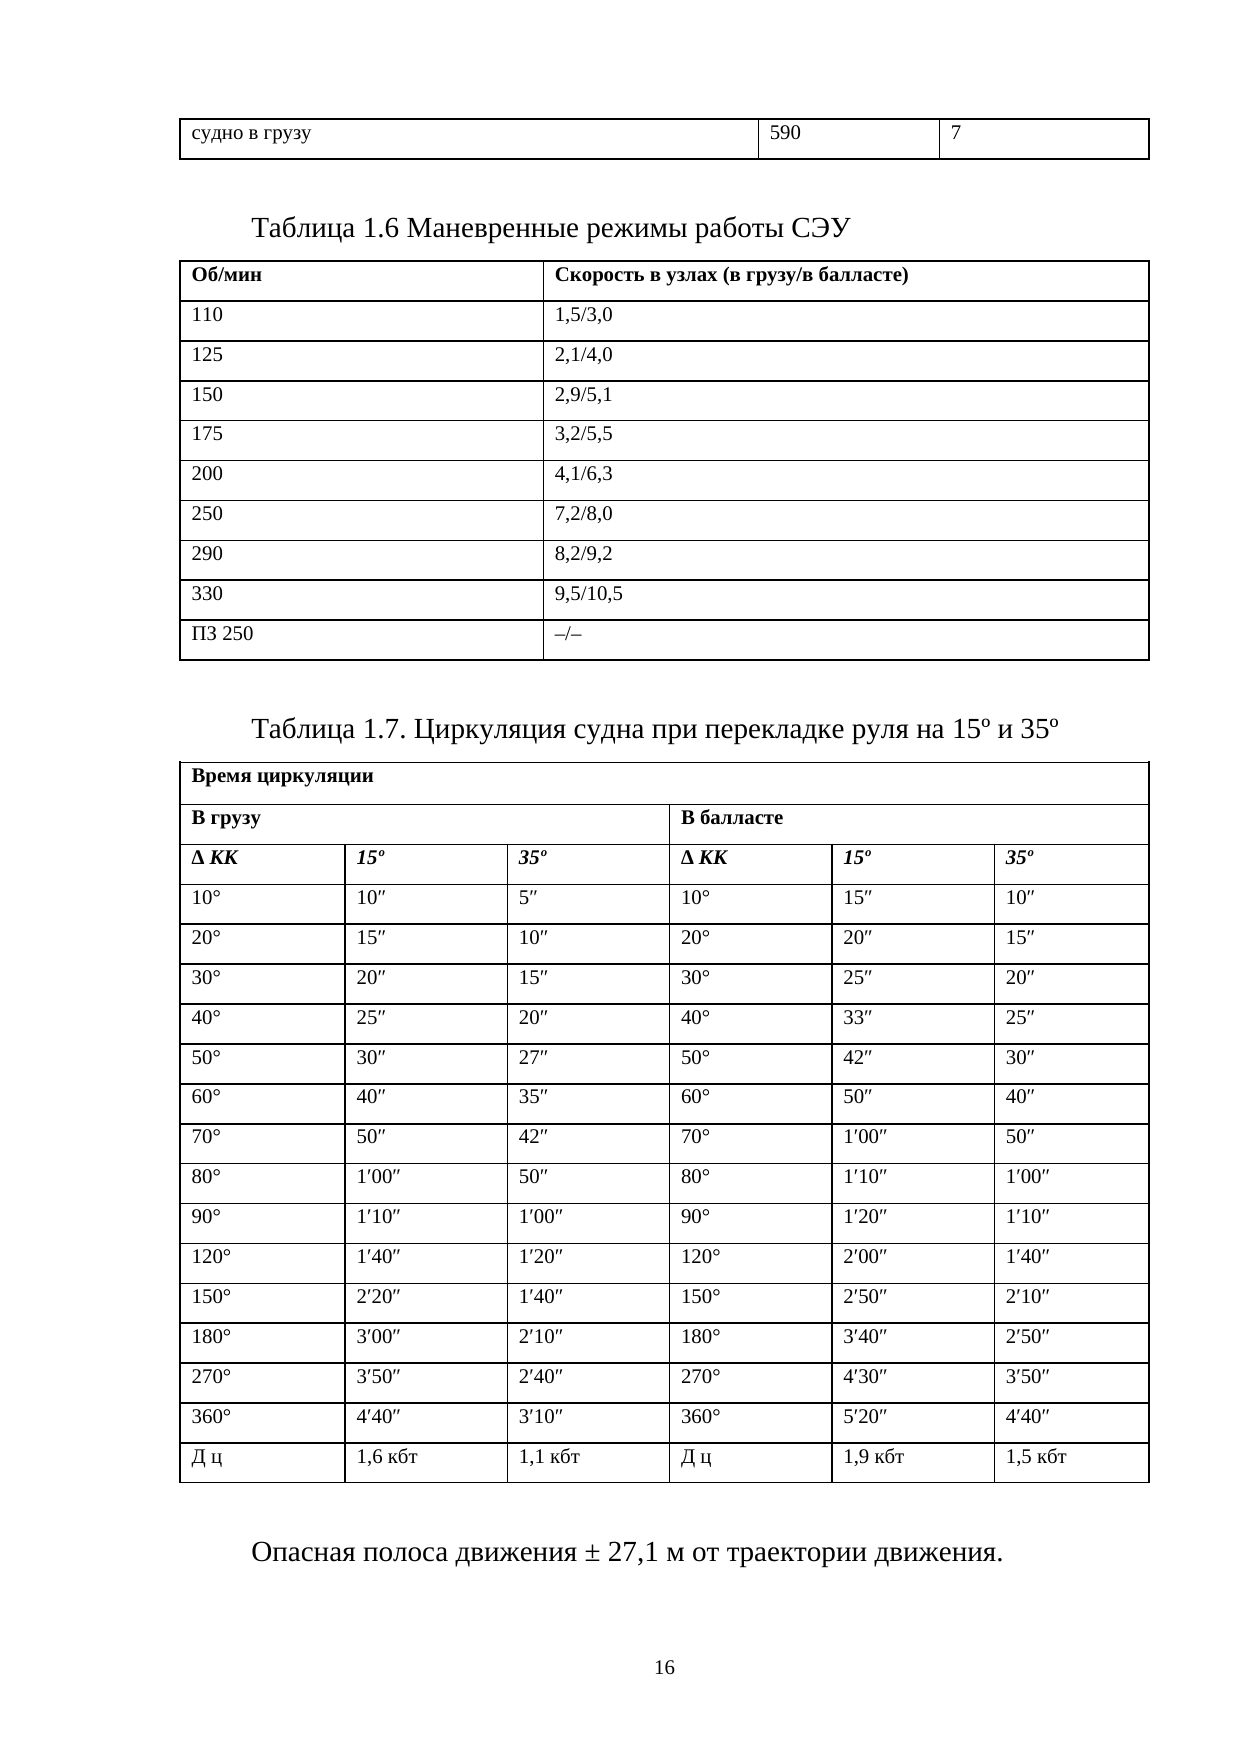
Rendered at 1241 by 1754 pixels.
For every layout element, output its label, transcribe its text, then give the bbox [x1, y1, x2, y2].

table_cell 35″ [508, 1085, 669, 1123]
table_cell 10° [670, 885, 831, 923]
table_cell 60° [670, 1085, 831, 1123]
table_cell 5″ [508, 885, 669, 923]
table_cell 3′50″ [346, 1364, 507, 1402]
table_cell 90° [670, 1204, 831, 1242]
table_cell 30° [670, 965, 831, 1003]
table_cell 1,5 кбт [995, 1444, 1148, 1482]
table_cell 1,6 кбт [346, 1444, 507, 1482]
table_cell 1,1 кбт [508, 1444, 669, 1482]
table_cell 50″ [346, 1125, 507, 1163]
table_cell 2′50″ [833, 1284, 994, 1322]
table_cell 2,9/5,1 [544, 382, 1148, 420]
table_cell 2′50″ [995, 1324, 1148, 1362]
table_cell 9,5/10,5 [544, 581, 1148, 619]
table_cell 3,2/5,5 [544, 421, 1148, 460]
table_cell 360° [670, 1404, 831, 1442]
subtitle Таблица 1.7. Циркуляция судна при перекладке руля на 15º и 35º [177, 711, 1152, 744]
table_cell 20° [670, 925, 831, 963]
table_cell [759, 120, 939, 158]
table_cell 3′10″ [508, 1404, 669, 1442]
table_cell 42″ [508, 1125, 669, 1163]
table_cell 50″ [995, 1125, 1148, 1163]
table_cell 120° [181, 1244, 344, 1282]
table_cell 3′00″ [346, 1324, 507, 1362]
table_cell 125 [181, 342, 543, 380]
table_cell 50″ [508, 1164, 669, 1203]
table_cell 15″ [833, 885, 994, 923]
table_cell 60° [181, 1085, 344, 1123]
table_cell 175 [181, 421, 543, 460]
table_cell 30″ [346, 1045, 507, 1083]
table_cell 2′20″ [346, 1284, 507, 1322]
table_cell 42″ [833, 1045, 994, 1083]
table_cell 40° [181, 1005, 344, 1043]
table_cell 70° [181, 1125, 344, 1163]
table_cell 30″ [995, 1045, 1148, 1083]
table_cell 150° [670, 1284, 831, 1322]
table_cell Д ц [181, 1444, 344, 1482]
table_cell 8,2/9,2 [544, 541, 1148, 579]
table_cell 1′00″ [833, 1125, 994, 1163]
table_cell 1′20″ [508, 1244, 669, 1282]
table_cell 40″ [995, 1085, 1148, 1123]
table_cell 27″ [508, 1045, 669, 1083]
table_cell 2′10″ [508, 1324, 669, 1362]
table_cell 10° [181, 885, 344, 923]
table_cell 5′20″ [833, 1404, 994, 1442]
table_cell 80° [181, 1164, 344, 1203]
table_cell 150 [181, 382, 543, 420]
text Опасная полоса движения ± 27,1 м от траектории движения. [177, 1534, 1152, 1567]
table_cell 3′50″ [995, 1364, 1148, 1402]
table_cell 20″ [995, 965, 1148, 1003]
table_cell 1′40″ [508, 1284, 669, 1322]
table_cell В балласте [670, 805, 1148, 843]
table_cell 1′10″ [833, 1164, 994, 1203]
table_cell 10″ [346, 885, 507, 923]
table_cell 25″ [346, 1005, 507, 1043]
table_cell 25″ [833, 965, 994, 1003]
table_cell 150° [181, 1284, 344, 1322]
table_cell 7,2/8,0 [544, 501, 1148, 539]
table_header Скорость в узлах (в грузу/в балласте) [544, 262, 1148, 300]
table_header Об/мин [181, 262, 543, 300]
table_cell 120° [670, 1244, 831, 1282]
table_cell 270° [181, 1364, 344, 1402]
table_cell 40″ [346, 1085, 507, 1123]
table_cell 1′00″ [346, 1164, 507, 1203]
table_cell 33″ [833, 1005, 994, 1043]
table_cell 4′40″ [995, 1404, 1148, 1442]
table_header Время циркуляции [181, 763, 1148, 804]
table_cell 15″ [346, 925, 507, 963]
table_cell 50° [670, 1045, 831, 1083]
table_cell 1′10″ [346, 1204, 507, 1242]
table_cell 180° [181, 1324, 344, 1362]
table_cell 3′40″ [833, 1324, 994, 1362]
table_cell 1,9 кбт [833, 1444, 994, 1482]
table_cell 20″ [833, 925, 994, 963]
table_cell 2′00″ [833, 1244, 994, 1282]
table_cell 110 [181, 302, 543, 340]
table_cell 50″ [833, 1085, 994, 1123]
table_cell 270° [670, 1364, 831, 1402]
table_cell 4,1/6,3 [544, 461, 1148, 499]
table_cell 15º [833, 845, 994, 883]
table_cell 90° [181, 1204, 344, 1242]
table_cell 4′30″ [833, 1364, 994, 1402]
table_cell Д ц [670, 1444, 831, 1482]
table_cell 2′40″ [508, 1364, 669, 1402]
table_cell 20° [181, 925, 344, 963]
subtitle Таблица 1.6 Маневренные режимы работы СЭУ [177, 210, 1152, 243]
table_cell 15″ [995, 925, 1148, 963]
table_cell 2′10″ [995, 1284, 1148, 1322]
table_cell 1′00″ [508, 1204, 669, 1242]
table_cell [181, 120, 758, 158]
table_cell ∆ КК [181, 845, 344, 883]
table_cell 180° [670, 1324, 831, 1362]
table_cell 15″ [508, 965, 669, 1003]
table_cell 10″ [508, 925, 669, 963]
table_cell 2,1/4,0 [544, 342, 1148, 380]
table_cell В грузу [181, 805, 669, 843]
table_cell 1,5/3,0 [544, 302, 1148, 340]
table_cell 30° [181, 965, 344, 1003]
table_cell 35º [995, 845, 1148, 883]
table_cell 13 20 2 2 7 [940, 120, 1148, 158]
table_cell 1′40″ [346, 1244, 507, 1282]
table_cell 50° [181, 1045, 344, 1083]
table_cell 15º [346, 845, 507, 883]
table_cell 360° [181, 1404, 344, 1442]
table_cell 290 [181, 541, 543, 579]
table_cell 1′00″ [995, 1164, 1148, 1203]
table_cell 20″ [508, 1005, 669, 1043]
table_cell 1′40″ [995, 1244, 1148, 1282]
table_cell –/– [544, 621, 1148, 659]
table_cell 4′40″ [346, 1404, 507, 1442]
table_cell 1′10″ [995, 1204, 1148, 1242]
table_cell 70° [670, 1125, 831, 1163]
table_cell 80° [670, 1164, 831, 1203]
table_cell ПЗ 250 [181, 621, 543, 659]
table_cell 40° [670, 1005, 831, 1043]
table_cell 35º [508, 845, 669, 883]
table_cell 20″ [346, 965, 507, 1003]
table_cell 200 [181, 461, 543, 499]
table_cell ∆ КК [670, 845, 831, 883]
table_cell 10″ [995, 885, 1148, 923]
table_cell 1′20″ [833, 1204, 994, 1242]
table_cell 250 [181, 501, 543, 539]
table_cell 25″ [995, 1005, 1148, 1043]
table_cell 330 [181, 581, 543, 619]
